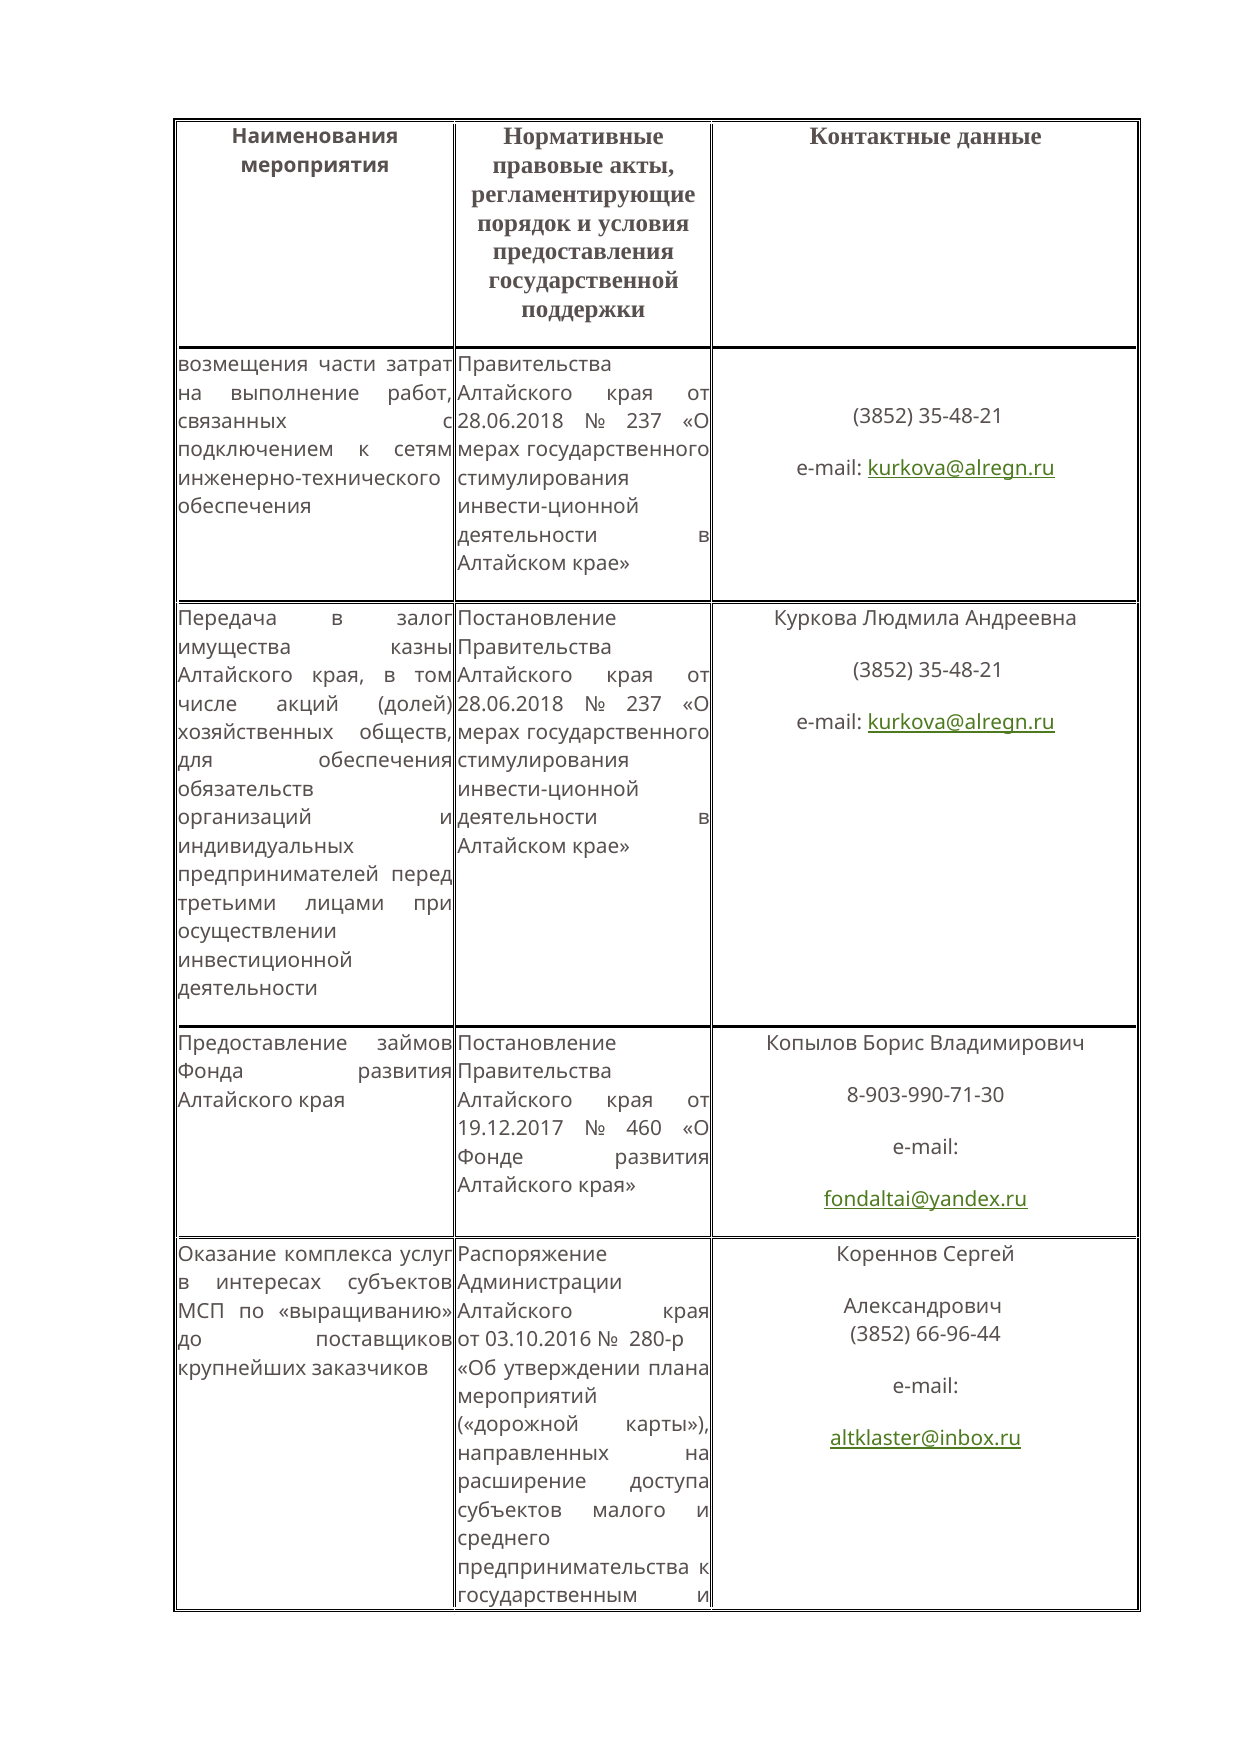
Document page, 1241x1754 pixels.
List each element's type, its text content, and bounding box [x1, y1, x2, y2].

table_cell Передача в залог имущества казны Алтайского края, в том числе акций (долей) хозяйственных обществ, для обеспечения обязательств организаций и индивидуальных предпринимателей перед третьими лицами при осуществлении инвестиционной деятельности [177, 600, 453, 1025]
table_header Наименования мероприятия [177, 122, 455, 346]
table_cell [712, 1236, 1139, 1609]
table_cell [455, 1239, 712, 1609]
table_cell Постановление Правительства Алтайского края от 19.12.2017 № 460 «О Фонде развития Алтайского края» [456, 1028, 710, 1236]
table_cell Куркова Людмила Андреевна (3852) 35-48-21 e-mail: kurkova@alregn.ru [713, 600, 1138, 1025]
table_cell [456, 349, 710, 600]
table_header Нормативные правовые акты, регламентирующие порядок и условия предоставления государственной поддержки [455, 122, 712, 346]
table_cell Копылов Борис Владимирович 8-903-990-71-30 e-mail: fondaltai@yandex.ru [713, 1025, 1137, 1236]
table_cell Предоставление займов Фонда развития Алтайского края [177, 1025, 453, 1236]
table_header Контактные данные [712, 122, 1137, 346]
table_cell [175, 1236, 455, 1609]
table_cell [713, 346, 1137, 600]
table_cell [177, 346, 453, 600]
